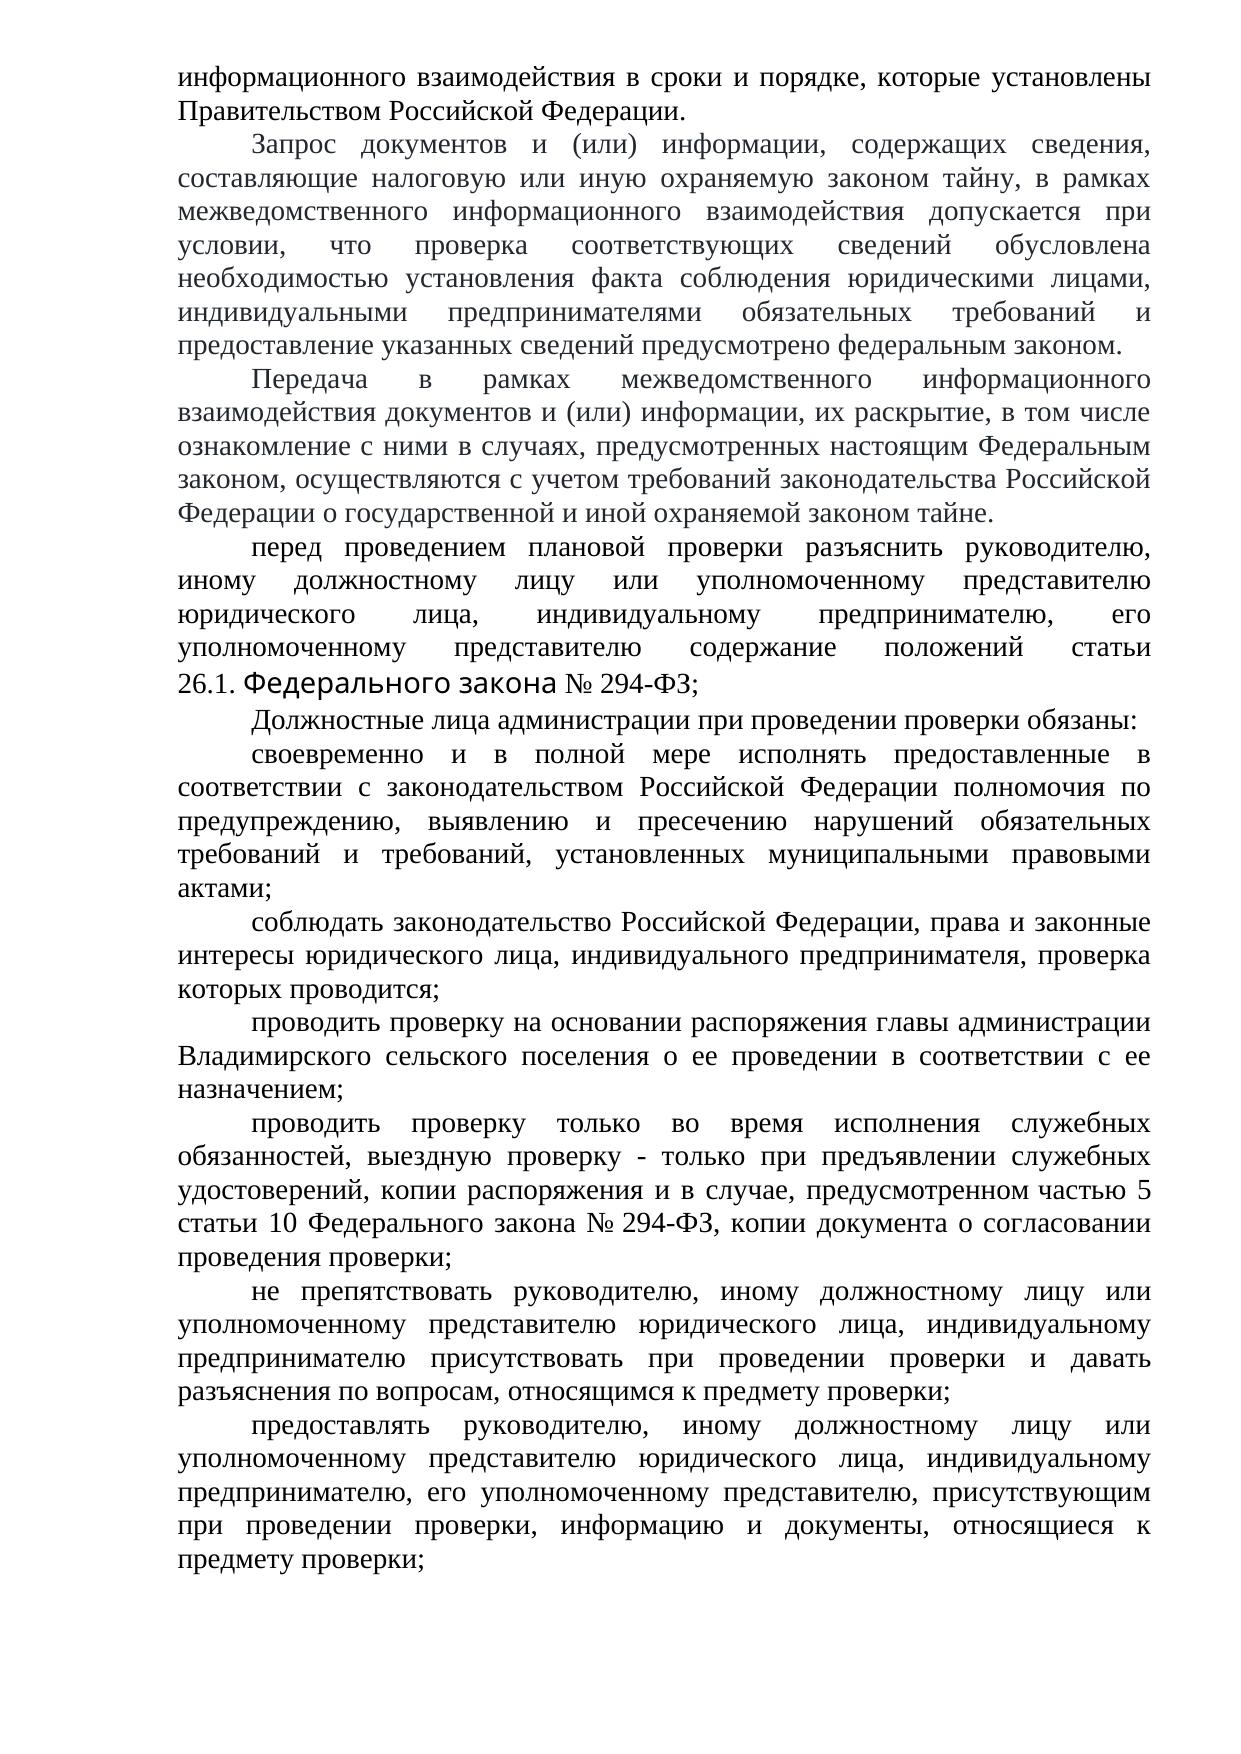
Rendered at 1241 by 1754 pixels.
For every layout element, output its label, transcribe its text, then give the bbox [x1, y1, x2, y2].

text своевременно и в полной мере исполнять предоставленные в соответствии с законодательством Российской Федерации полномочия по предупреждению, выявлению и пресечению нарушений обязательных требований и требований, установленных муниципальными правовыми актами; [177, 736, 1152, 904]
text соблюдать законодательство Российской Федерации, права и законные интересы юридического лица, индивидуального предпринимателя, проверка которых проводится; [177, 904, 1152, 1004]
text не препятствовать руководителю, иному должностному лицу или уполномоченному представителю юридического лица, индивидуальному предпринимателю присутствовать при проведении проверки и давать разъяснения по вопросам, относящимся к предмету проверки; [177, 1273, 1152, 1407]
text перед проведением плановой проверки разъяснить руководителю, иному должностному лицу или уполномоченному представителю юридического лица, индивидуальному предпринимателю, его уполномоченному представителю содержание положений статьи 26.1. Федерального закона № 294-ФЗ; [177, 529, 1152, 702]
text проводить проверку на основании распоряжения главы администрации Владимирского сельского поселения о ее проведении в соответствии с ее назначением; [177, 1004, 1152, 1105]
text проводить проверку только во время исполнения служебных обязанностей, выездную проверку - только при предъявлении служебных удостоверений, копии распоряжения и в случае, предусмотренном частью 5 статьи 10 Федерального закона № 294-ФЗ, копии документа о согласовании проведения проверки; [177, 1105, 1152, 1273]
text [177, 59, 1152, 126]
text Запрос документов и (или) информации, содержащих сведения, составляющие налоговую или иную охраняемую законом тайну, в рамках межведомственного информационного взаимодействия допускается при условии, что проверка соответствующих сведений обусловлена необходимостью установления факта соблюдения юридическими лицами, индивидуальными предпринимателями обязательных требований и предоставление указанных сведений предусмотрено федеральным законом. [177, 126, 1152, 361]
text Передача в рамках межведомственного информационного взаимодействия документов и (или) информации, их раскрытие, в том числе ознакомление с ними в случаях, предусмотренных настоящим Федеральным законом, осуществляются с учетом требований законодательства Российской Федерации о государственной и иной охраняемой законом тайне. [177, 361, 1152, 529]
text предоставлять руководителю, иному должностному лицу или уполномоченному представителю юридического лица, индивидуальному предпринимателю, его уполномоченному представителю, присутствующим при проведении проверки, информацию и документы, относящиеся к предмету проверки; [177, 1407, 1152, 1574]
text Должностные лица администрации при проведении проверки обязаны: [177, 702, 1152, 736]
